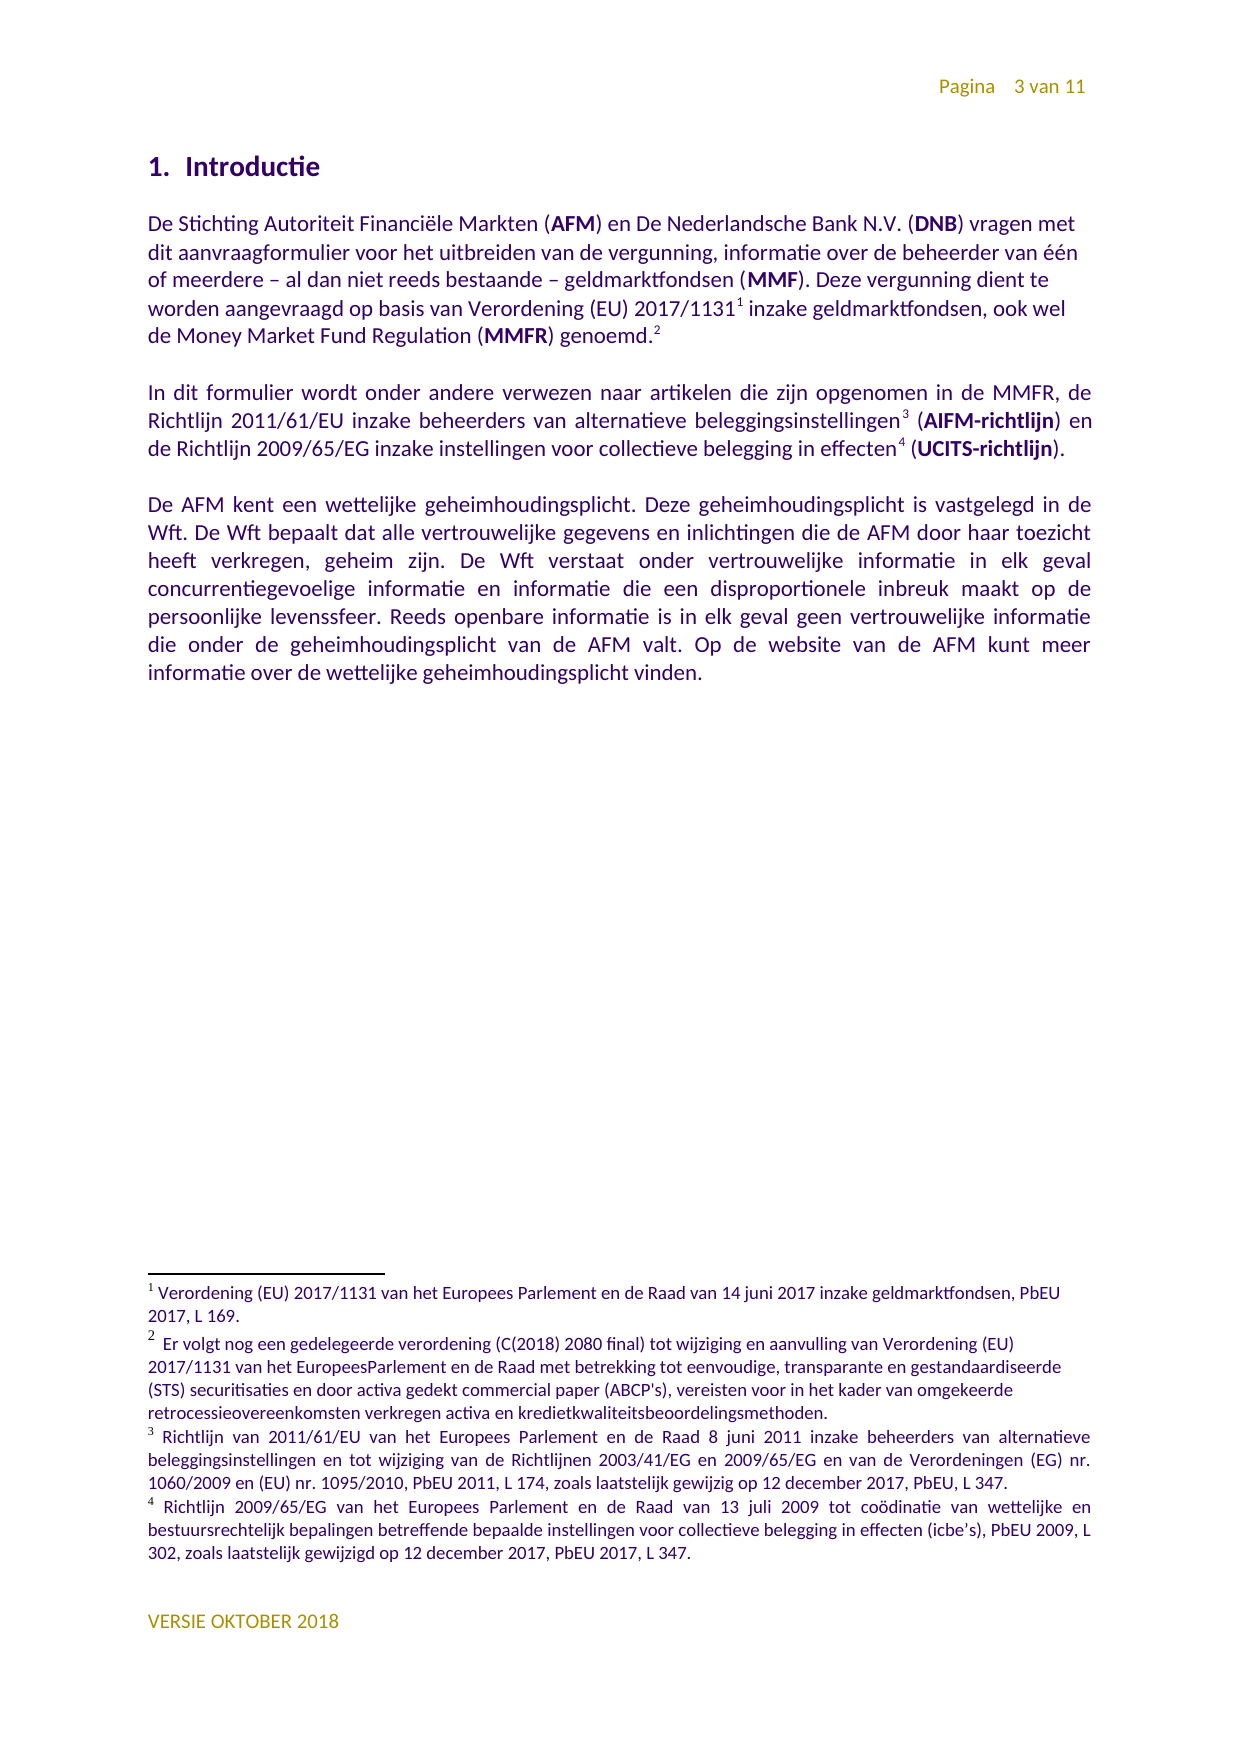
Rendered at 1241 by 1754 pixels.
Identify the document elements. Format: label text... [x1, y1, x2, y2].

text In dit formulier wordt onder andere verwezen naar artikelen die zijn opgenomen in de MMFR, de Richtlijn 2011/61/EU inzake beheerders van alternatieve beleggingsinstellingen (AIFM-richtlijn) en de Richtlijn 2009/65/EG inzake instellingen voor collectieve belegging in effecten (UCITS-richtlijn). [148, 378, 1093, 462]
text De AFM kent een wettelijke geheimhoudingsplicht. Deze geheimhoudingsplicht is vastgelegd in de Wft. De Wft bepaalt dat alle vertrouwelijke gegevens en inlichtingen die de AFM door haar toezicht heeft verkregen, geheim zijn. De Wft verstaat onder vertrouwelijke informatie in elk geval concurrentiegevoelige informatie en informatie die een disproportionele inbreuk maakt op de persoonlijke levenssfeer. Reeds openbare informatie is in elk geval geen vertrouwelijke informatie die onder de geheimhoudingsplicht van de AFM valt. Op de website van de AFM kunt meer informatie over de wettelijke geheimhoudingsplicht vinden. [148, 490, 1093, 686]
list Introductie [148, 148, 1093, 183]
text De Stichting Autoriteit Financiële Markten (AFM) en De Nederlandsche Bank N.V. (DNB) vragen met dit aanvraagformulier voor het uitbreiden van de vergunning, informatie over de beheerder van één of meerdere – al dan niet reeds bestaande – geldmarktfondsen (MMF). Deze vergunning dient te worden aangevraagd op basis van Verordening (EU) 2017/1131 inzake geldmarktfondsen, ook wel de Money Market Fund Regulation (MMFR) genoemd. [148, 209, 1093, 350]
